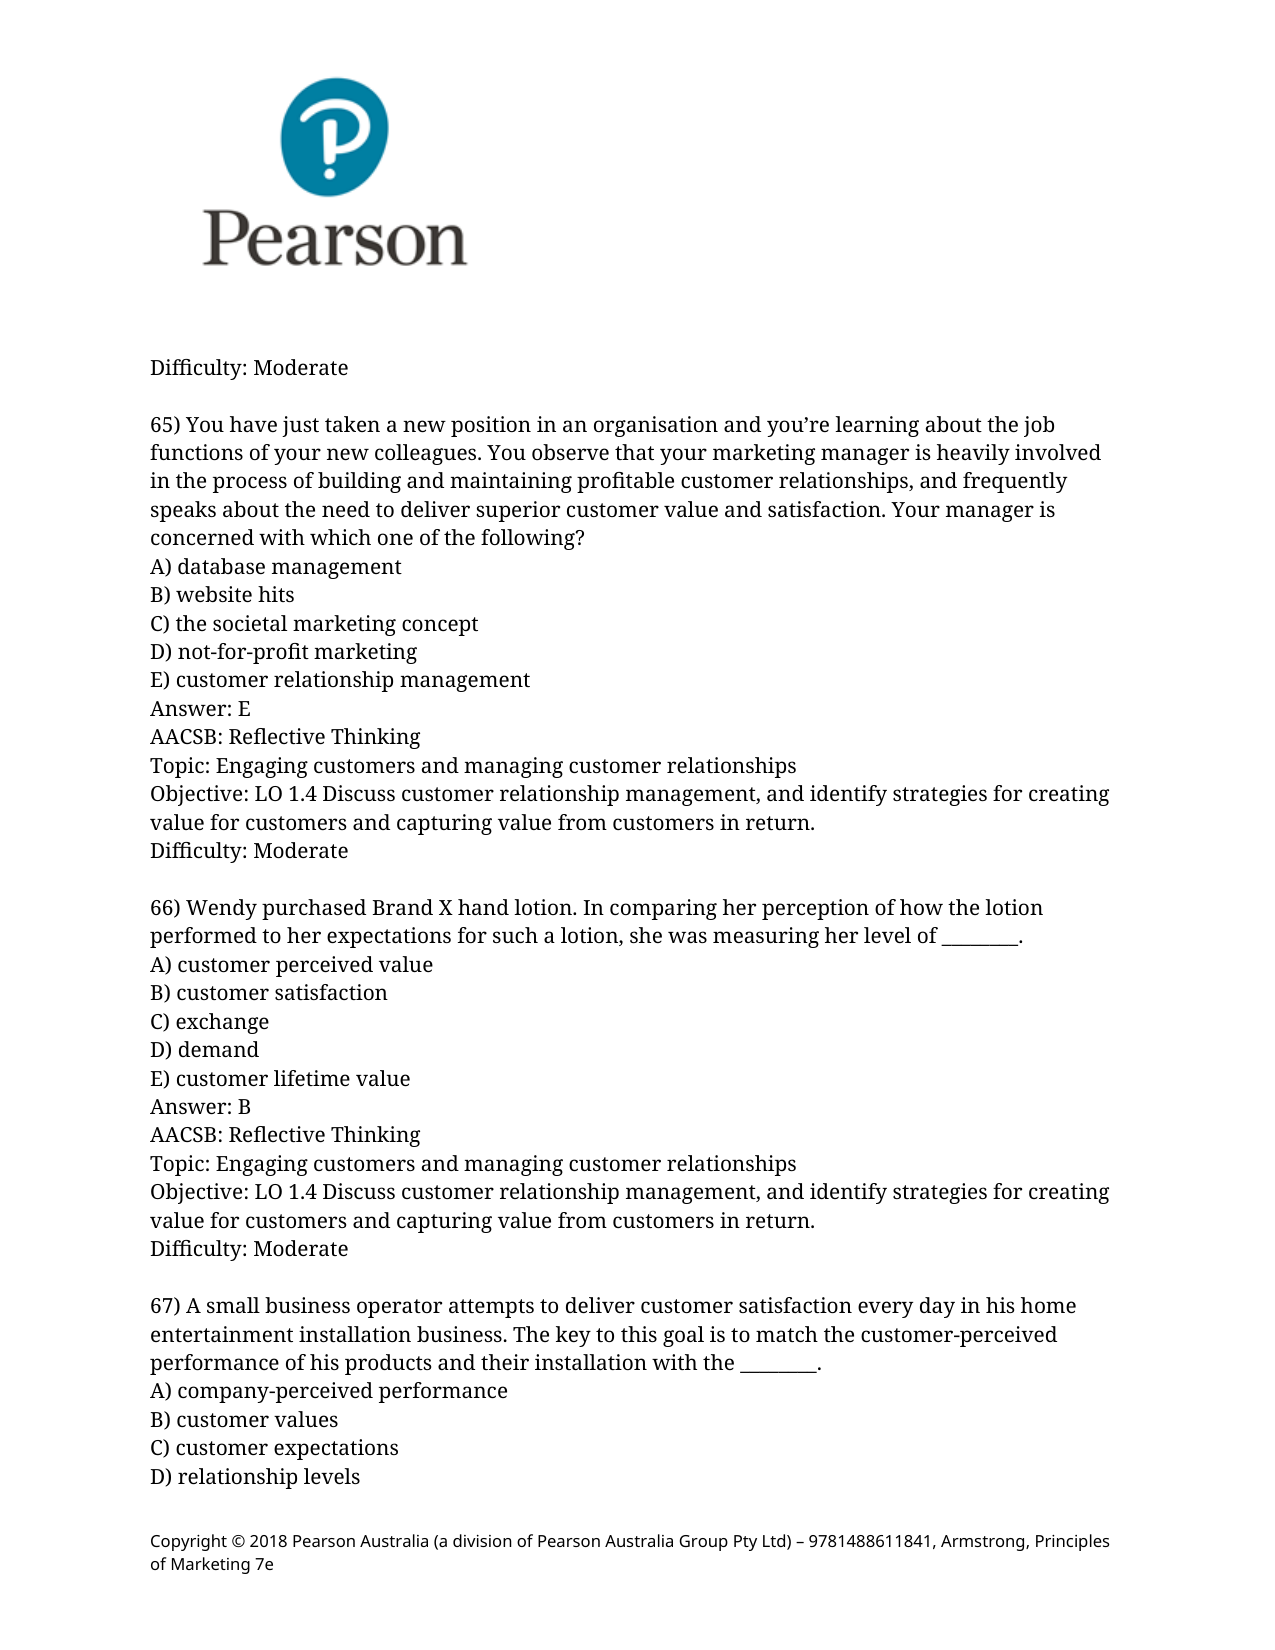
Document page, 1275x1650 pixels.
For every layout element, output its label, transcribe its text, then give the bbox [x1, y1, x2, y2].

text B) customer satisfaction [150, 978, 1125, 1007]
text Answer: E [150, 694, 1125, 722]
text C) customer expectations [150, 1433, 1125, 1462]
text E) customer lifetime value [150, 1064, 1125, 1092]
text A) database management [150, 552, 1125, 580]
text C) the societal marketing concept [150, 609, 1125, 637]
text 67) A small business operator attempts to deliver customer satisfaction every day in his home entertainment installation business. The key to this goal is to match the customer-perceived performance of his products and their installation with the ________. [150, 1291, 1125, 1377]
text 65) You have just taken a new position in an organisation and you’re learning about the job functions of your new colleagues. You observe that your marketing manager is heavily involved in the process of building and maintaining profitable customer relationships, and frequently speaks about the need to deliver superior customer value and satisfaction. Your manager is concerned with which one of the following? [150, 410, 1125, 552]
text E) customer relationship management [150, 666, 1125, 694]
text Difficulty: Moderate [150, 1234, 1125, 1263]
picture [150, 25, 521, 319]
text B) customer values [150, 1405, 1125, 1433]
text A) customer perceived value [150, 950, 1125, 978]
text D) demand [150, 1035, 1125, 1064]
text AACSB: Reflective Thinking [150, 1121, 1125, 1149]
text Difficulty: Moderate [150, 353, 1125, 381]
text D) relationship levels [150, 1462, 1125, 1490]
text B) website hits [150, 580, 1125, 609]
text C) exchange [150, 1007, 1125, 1035]
text D) not-for-profit marketing [150, 637, 1125, 666]
text Topic: Engaging customers and managing customer relationships [150, 751, 1125, 779]
text AACSB: Reflective Thinking [150, 722, 1125, 751]
text Difficulty: Moderate [150, 836, 1125, 865]
text Answer: B [150, 1092, 1125, 1121]
text Topic: Engaging customers and managing customer relationships [150, 1149, 1125, 1177]
text 66) Wendy purchased Brand X hand lotion. In comparing her perception of how the lotion performed to her expectations for such a lotion, she was measuring her level of ________. [150, 893, 1125, 950]
text A) company-perceived performance [150, 1377, 1125, 1405]
